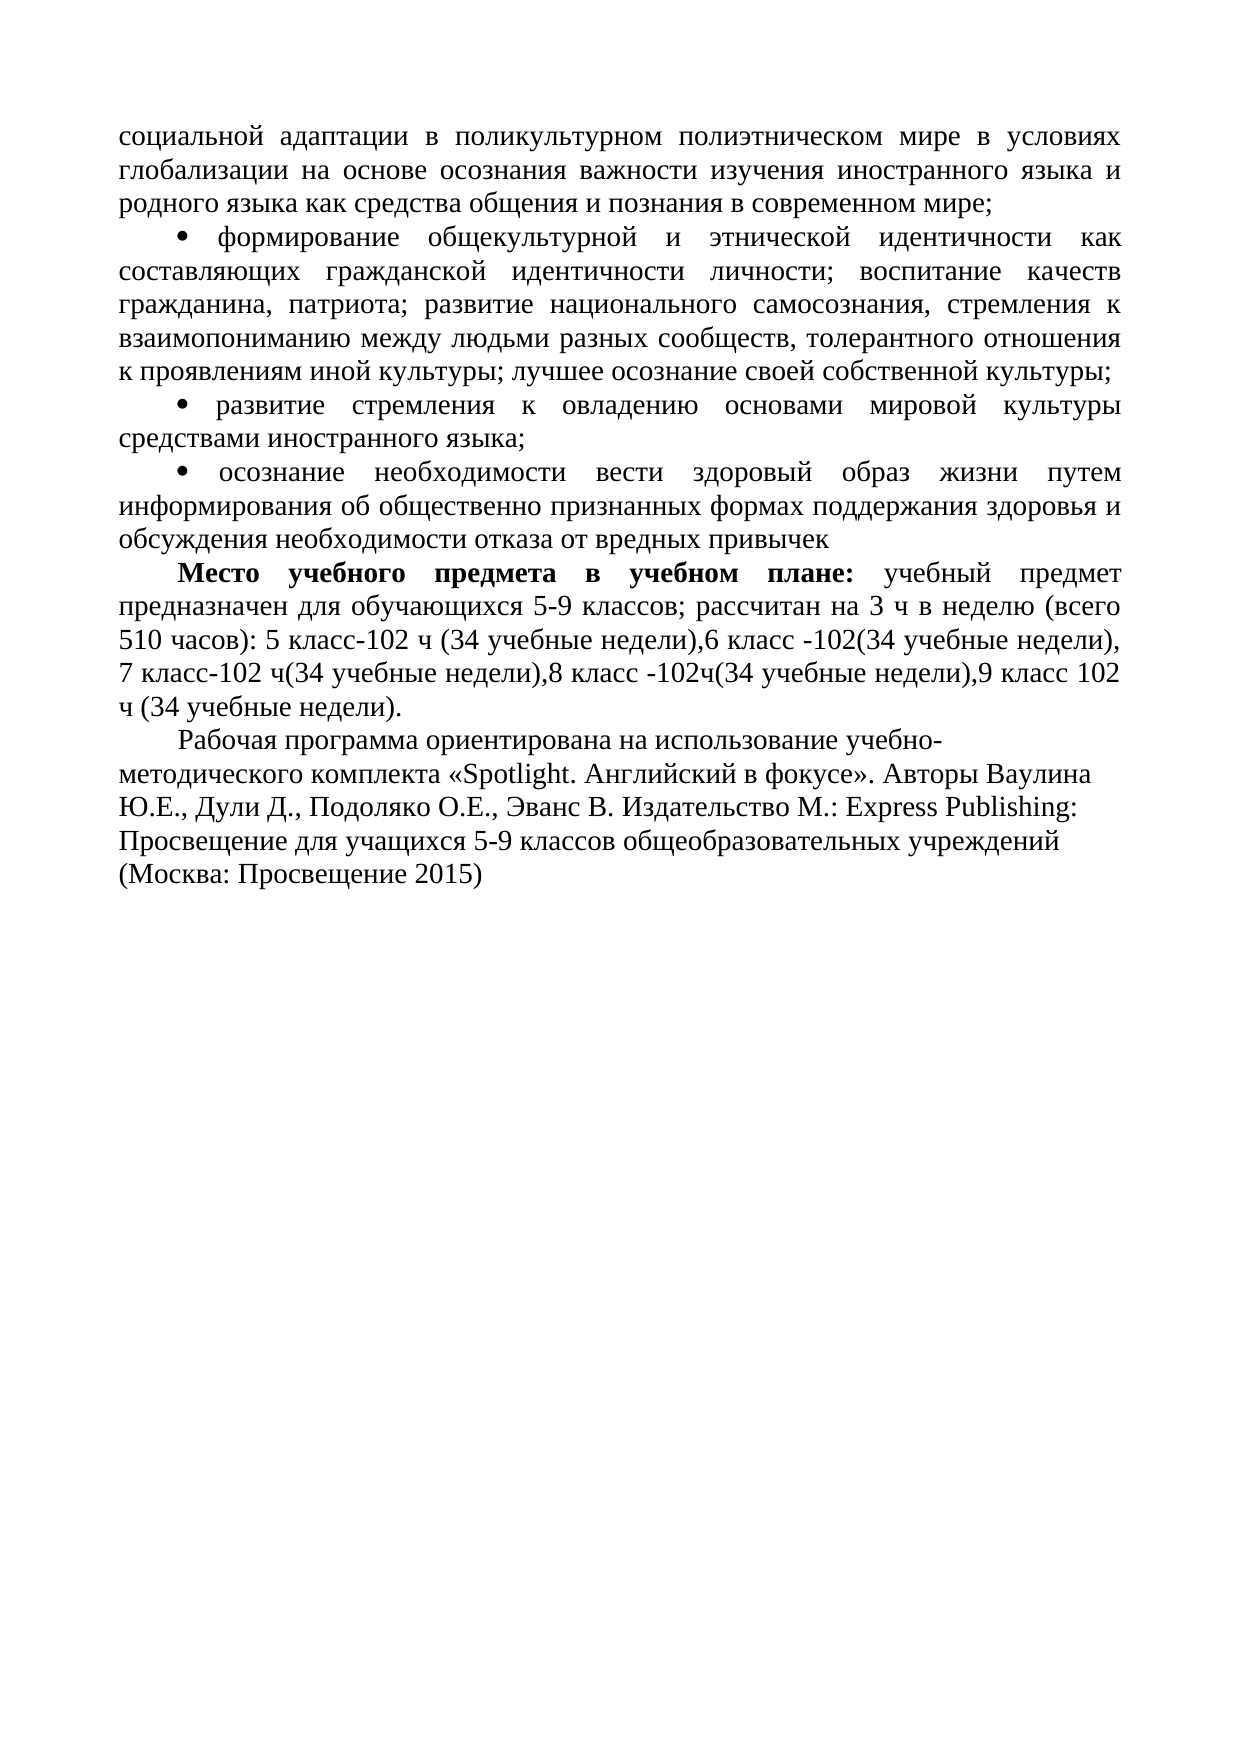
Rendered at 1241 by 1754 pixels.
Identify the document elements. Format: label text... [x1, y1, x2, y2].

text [118, 118, 1122, 219]
text осознание необходимости вести здоровый образ жизни путем информирования об общественно признанных формах поддержания здоровья и обсуждения необходимости отказа от вредных привычек [118, 454, 1122, 555]
text развитие стремления к овладению основами мировой культуры средствами иностранного языка; [118, 387, 1122, 454]
text Место учебного предмета в учебном плане: учебный предмет предназначен для обучающихся 5-9 классов; рассчитан на 3 ч в неделю (всего 510 часов): 5 класс-102 ч (34 учебные недели),6 класс -102(34 учебные недели), 7 класс-102 ч(34 учебные недели),8 класс -102ч(34 учебные недели),9 класс 102 ч (34 учебные недели). [118, 555, 1122, 722]
text формирование общекультурной и этнической идентичности как составляющих гражданской идентичности личности; воспитание качеств гражданина, патриота; развитие национального самосознания, стремления к взаимопониманию между людьми разных сообществ, толерантного отношения к проявлениям иной культуры; лучшее осознание своей собственной культуры; [118, 219, 1122, 387]
text Рабочая программа ориентирована на использование учебно-методического комплекта «Spotlight. Английский в фокусе». Авторы Ваулина Ю.Е., Дули Д., Подоляко О.Е., Эванс В. Издательство М.: Express Publishing: Просвещение для учащихся 5-9 классов общеобразовательных учреждений (Москва: Просвещение 2015) [118, 722, 1122, 890]
